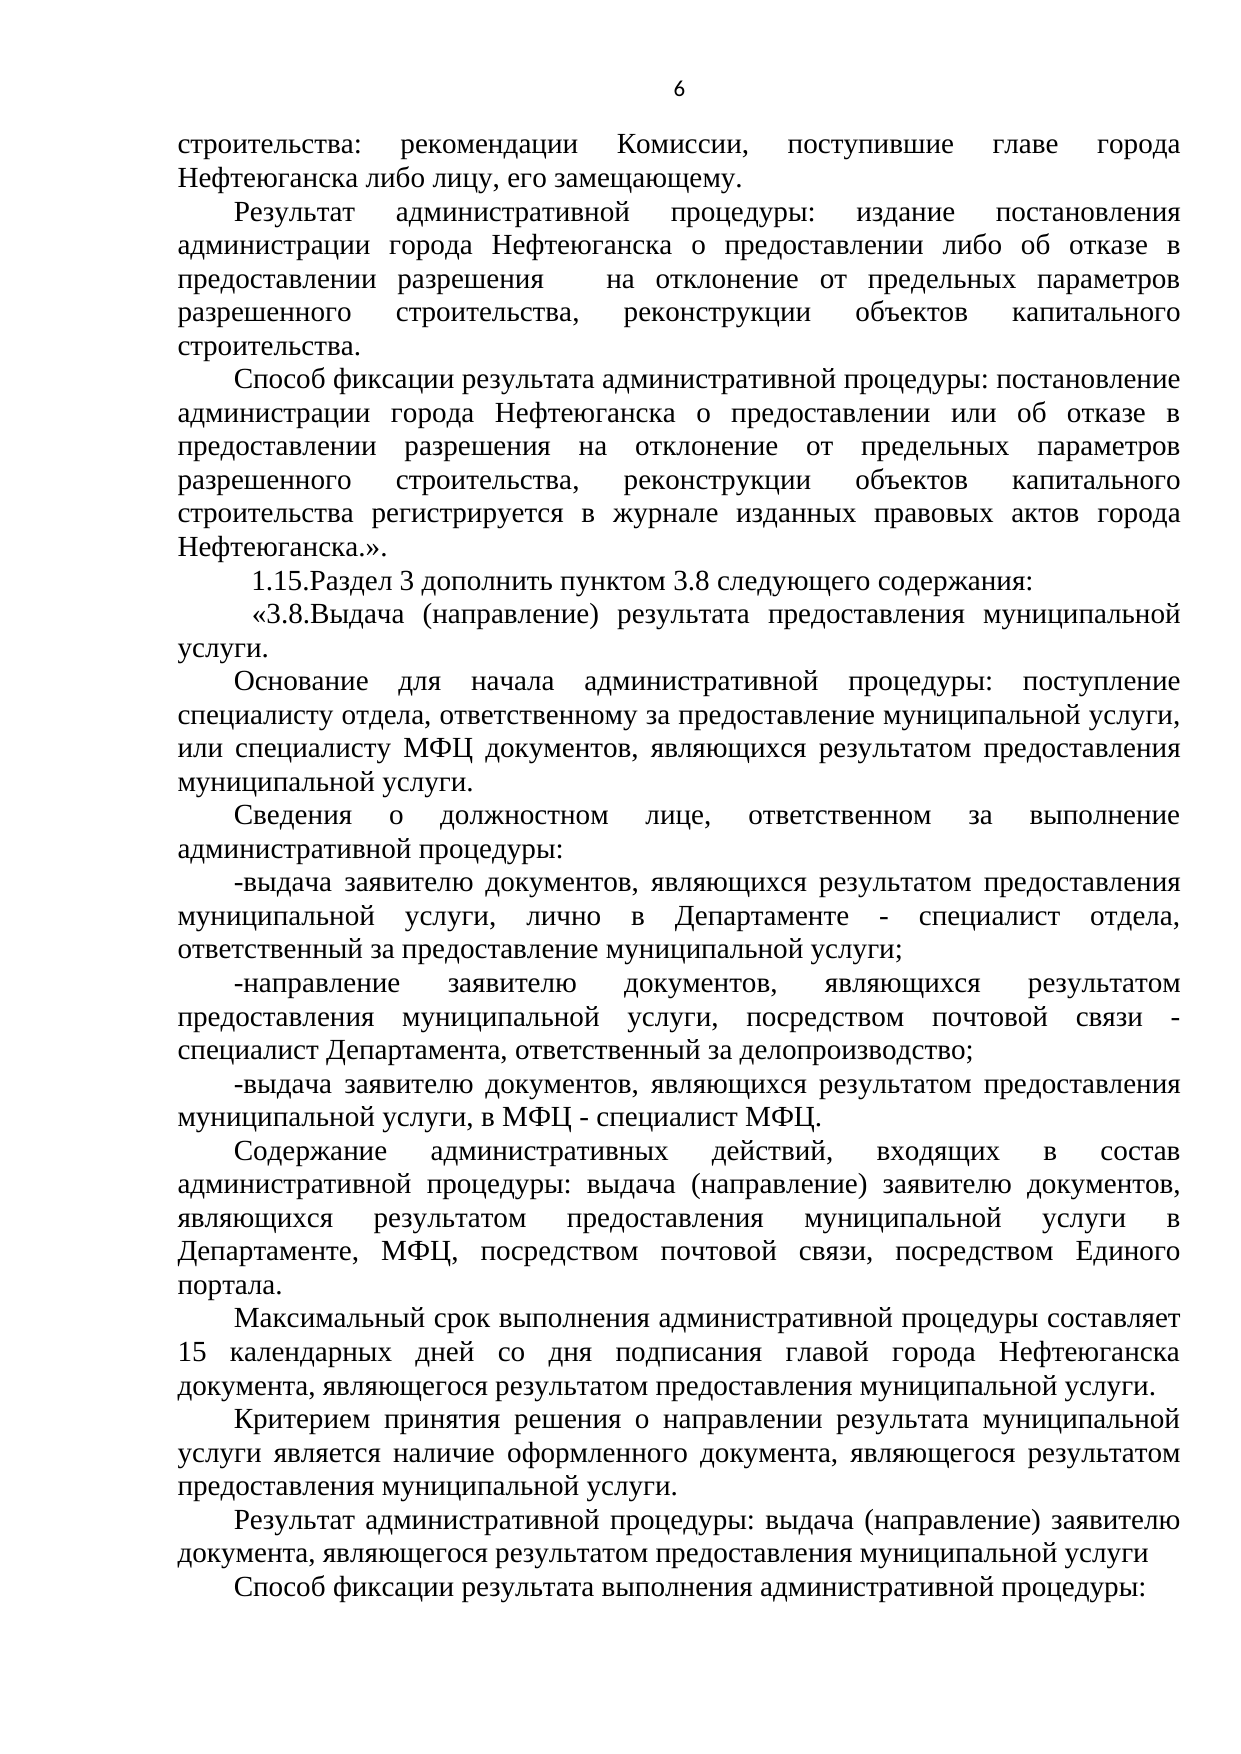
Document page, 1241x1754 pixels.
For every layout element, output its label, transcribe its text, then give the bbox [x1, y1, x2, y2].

text Результат административной процедуры: выдача (направление) заявителю документа, являющегося результатом предоставления муниципальной услуги [177, 1502, 1181, 1569]
text -выдача заявителю документов, являющихся результатом предоставления муниципальной услуги, в МФЦ - специалист МФЦ. [177, 1066, 1181, 1133]
text Основание для начала административной процедуры: поступление специалисту отдела, ответственному за предоставление муниципальной услуги, или специалисту МФЦ документов, являющихся результатом предоставления муниципальной услуги. [177, 663, 1181, 797]
text Сведения о должностном лице, ответственном за выполнение административной процедуры: [177, 797, 1181, 864]
text Критерием принятия решения о направлении результата муниципальной услуги является наличие оформленного документа, являющегося результатом предоставления муниципальной услуги. [177, 1401, 1181, 1502]
text Содержание административных действий, входящих в состав административной процедуры: выдача (направление) заявителю документов, являющихся результатом предоставления муниципальной услуги в Департаменте, МФЦ, посредством почтовой связи, посредством Единого портала. [177, 1133, 1181, 1301]
text Максимальный срок выполнения административной процедуры составляет 15 календарных дней со дня подписания главой города Нефтеюганска документа, являющегося результатом предоставления муниципальной услуги. [177, 1301, 1181, 1401]
text 1.15.Раздел 3 дополнить пунктом 3.8 следующего содержания: [177, 563, 1181, 596]
text Способ фиксации результата выполнения административной процедуры: [177, 1569, 1181, 1602]
text «3.8.Выдача (направление) результата предоставления муниципальной услуги. [177, 596, 1181, 663]
text Способ фиксации результата административной процедуры: постановление администрации города Нефтеюганска о предоставлении или об отказе в предоставлении разрешения на отклонение от предельных параметров разрешенного строительства, реконструкции объектов капитального строительства регистрируется в журнале изданных правовых актов города Нефтеюганска.». [177, 361, 1181, 563]
text -выдача заявителю документов, являющихся результатом предоставления муниципальной услуги, лично в Департаменте - специалист отдела, ответственный за предоставление муниципальной услуги; [177, 864, 1181, 965]
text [177, 127, 1181, 194]
text -направление заявителю документов, являющихся результатом предоставления муниципальной услуги, посредством почтовой связи - специалист Департамента, ответственный за делопроизводство; [177, 965, 1181, 1066]
text Результат административной процедуры: издание постановления администрации города Нефтеюганска о предоставлении либо об отказе в предоставлении разрешения на отклонение от предельных параметров разрешенного строительства, реконструкции объектов капитального строительства. [177, 194, 1181, 361]
